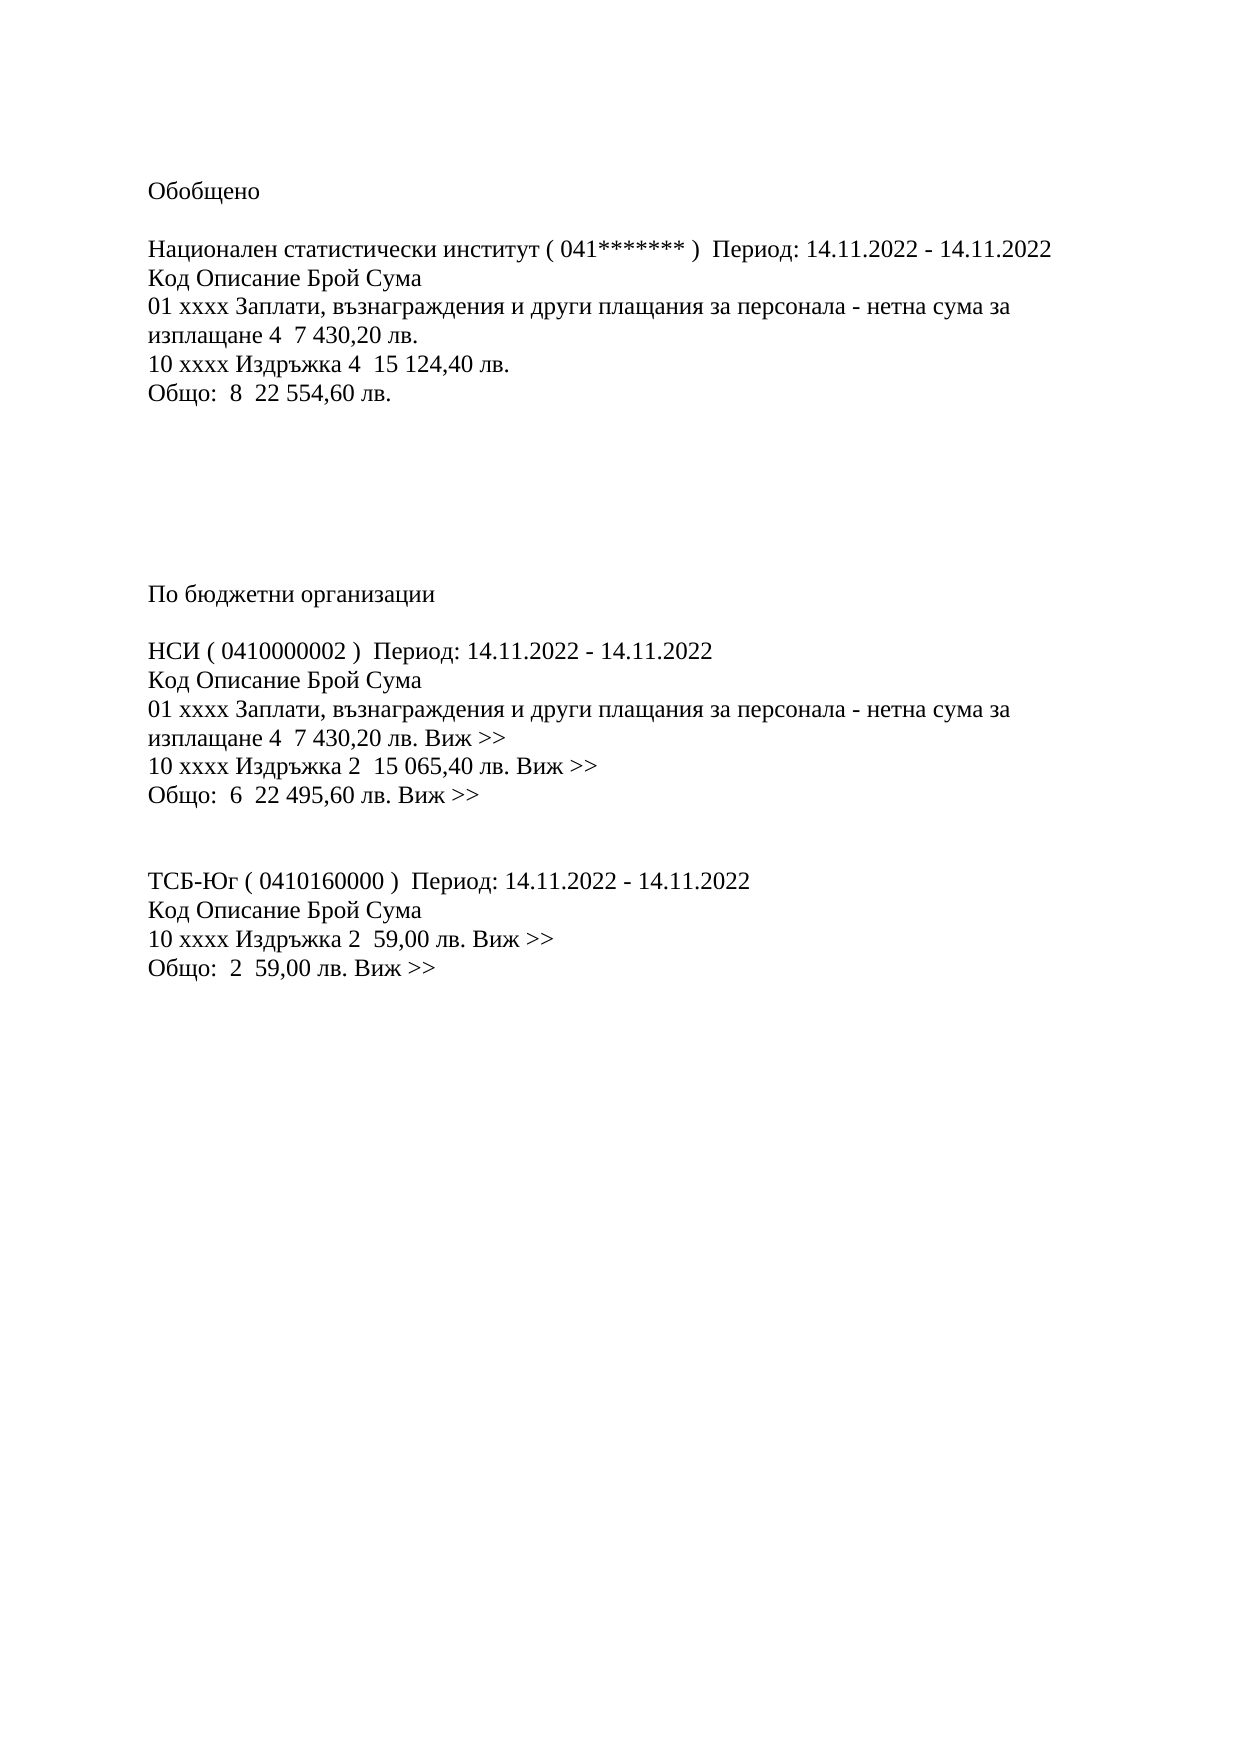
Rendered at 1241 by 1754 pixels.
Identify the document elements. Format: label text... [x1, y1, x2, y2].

text Общо: 8 22 554,60 лв. [148, 378, 1093, 406]
text Национален статистически институт ( 041******* ) Период: 14.11.2022 - 14.11.2022 [148, 234, 1093, 263]
text ТСБ-Юг ( 0410160000 ) Период: 14.11.2022 - 14.11.2022 [148, 866, 1093, 895]
text Обобщено [148, 176, 1093, 205]
text 10 xxxx Издръжка 2 15 065,40 лв. Виж >> [148, 751, 1093, 780]
text Общо: 6 22 495,60 лв. Виж >> [148, 780, 1093, 809]
text 10 xxxx Издръжка 2 59,00 лв. Виж >> [148, 924, 1093, 953]
text По бюджетни организации [148, 579, 1093, 608]
text Код Описание Брой Сума [148, 665, 1093, 694]
text 10 xxxx Издръжка 4 15 124,40 лв. [148, 349, 1093, 378]
text 01 xxxx Заплати, възнаграждения и други плащания за персонала - нетна сума за изплащане 4 7 430,20 лв. [148, 291, 1093, 349]
text Общо: 2 59,00 лв. Виж >> [148, 953, 1093, 981]
text НСИ ( 0410000002 ) Период: 14.11.2022 - 14.11.2022 [148, 636, 1093, 665]
text Код Описание Брой Сума [148, 895, 1093, 924]
text Код Описание Брой Сума [148, 263, 1093, 291]
text 01 xxxx Заплати, възнаграждения и други плащания за персонала - нетна сума за изплащане 4 7 430,20 лв. Виж >> [148, 694, 1093, 751]
